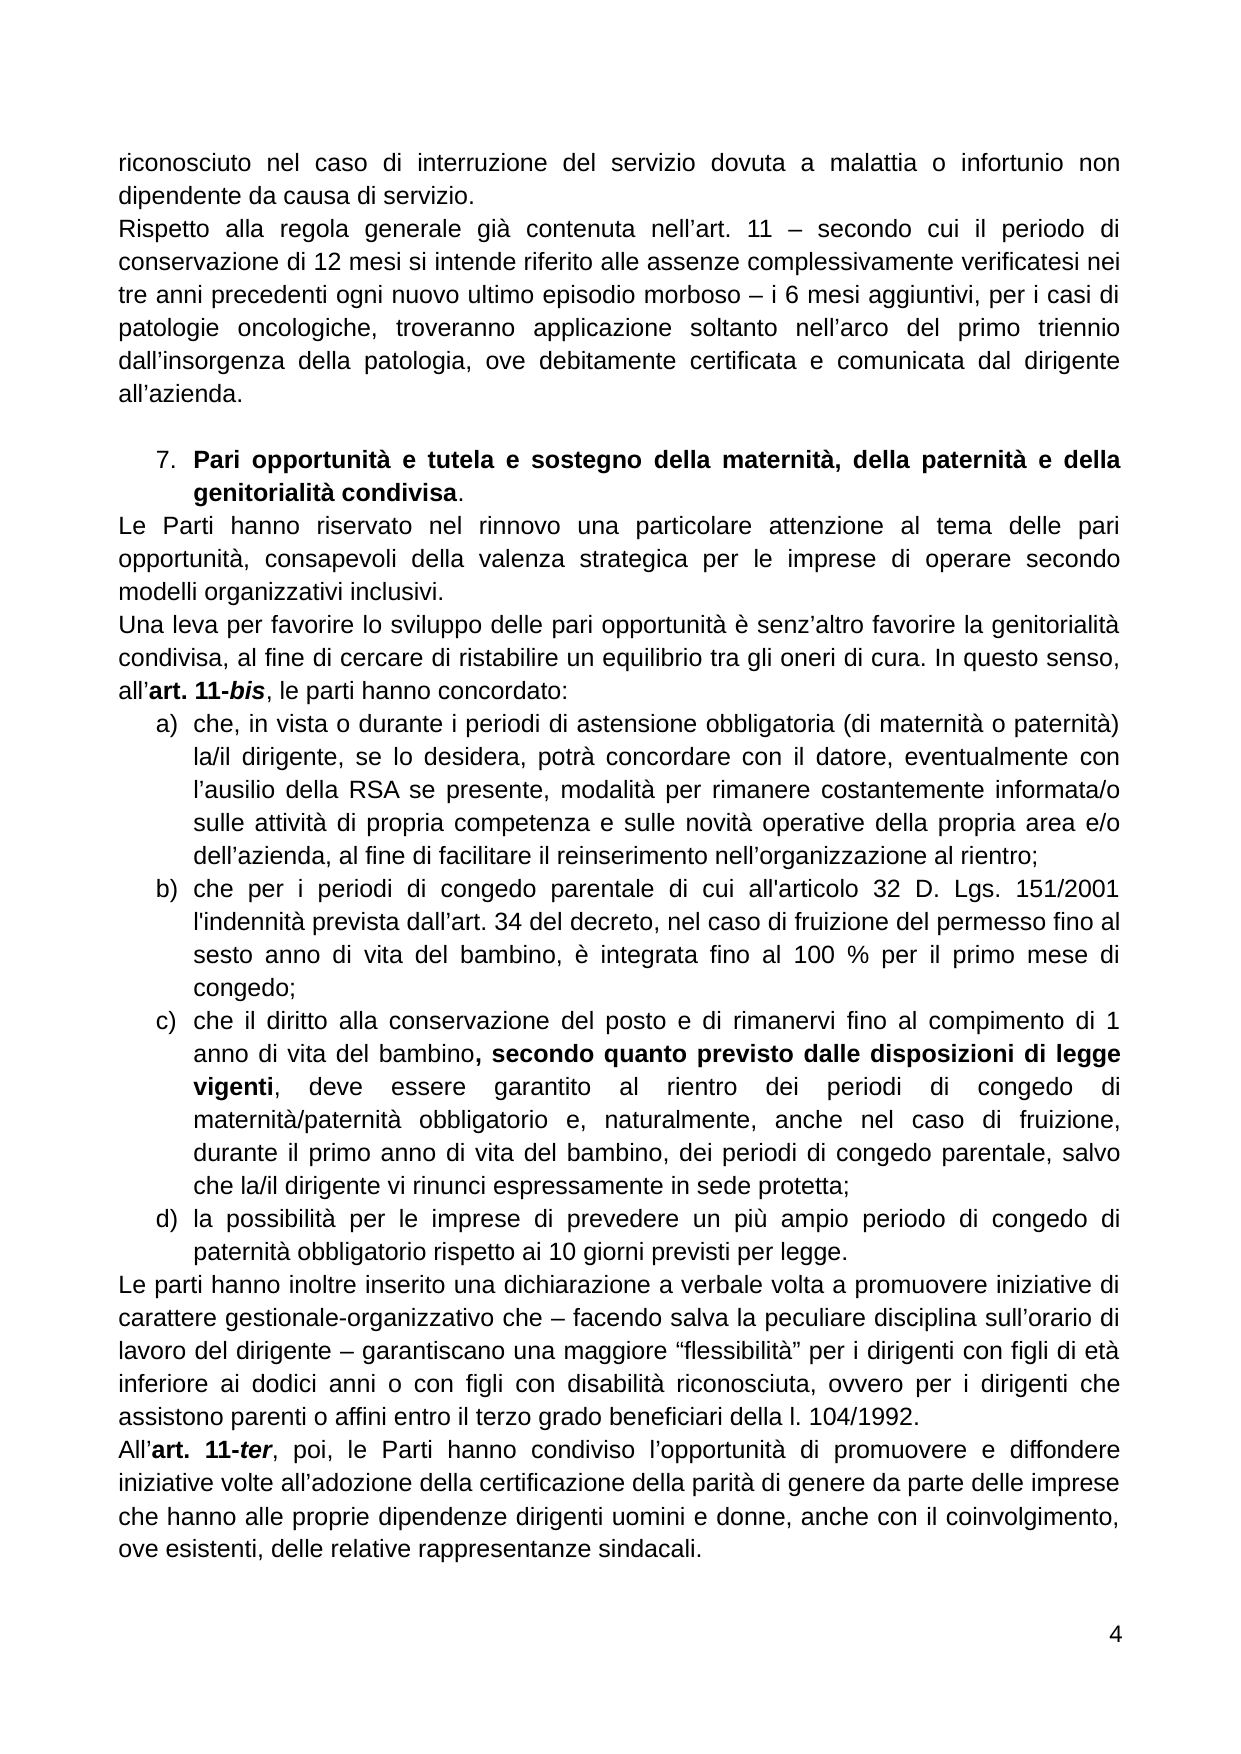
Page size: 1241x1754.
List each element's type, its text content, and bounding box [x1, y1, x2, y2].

text Le Parti hanno riservato nel rinnovo una particolare attenzione al tema delle pari opportunità, consapevoli della valenza strategica per le imprese di operare secondo modelli organizzativi inclusivi. [118, 511, 1122, 606]
text Rispetto alla regola generale già contenuta nell’art. 11 – secondo cui il periodo di conservazione di 12 mesi si intende riferito alle assenze complessivamente verificatesi nei tre anni precedenti ogni nuovo ultimo episodio morboso – i 6 mesi aggiuntivi, per i casi di patologie oncologiche, troveranno applicazione soltanto nell’arco del primo triennio dall’insorgenza della patologia, ove debitamente certificata e comunicata dal dirigente all’azienda. [118, 214, 1122, 407]
list Pari opportunità e tutela e sostegno della maternità, della paternità e della genitorialità condivisa. [156, 445, 1122, 507]
list che, in vista o durante i periodi di astensione obbligatoria (di maternità o paternità) la/il dirigente, se lo desidera, potrà concordare con il datore, eventualmente con l’ausilio della RSA se presente, modalità per rimanere costantemente informata/o sulle attività di propria competenza e sulle novità operative della propria area e/o dell’azienda, al fine di facilitare il reinserimento nell’organizzazione al rientro; [156, 709, 1122, 870]
list che per i periodi di congedo parentale di cui all'articolo 32 D. Lgs. 151/2001 l'indennità prevista dall’art. 34 del decreto, nel caso di fruizione del permesso fino al sesto anno di vita del bambino, è integrata fino al 100 % per il primo mese di congedo; [156, 874, 1122, 1002]
text Una leva per favorire lo sviluppo delle pari opportunità è senz’altro favorire la genitorialità condivisa, al fine di cercare di ristabilire un equilibrio tra gli oneri di cura. In questo senso, all’art. 11-bis, le parti hanno concordato: [118, 610, 1122, 705]
list che il diritto alla conservazione del posto e di rimanervi fino al compimento di 1 anno di vita del bambino, secondo quanto previsto dalle disposizioni di legge vigenti, deve essere garantito al rientro dei periodi di congedo di maternità/paternità obbligatorio e, naturalmente, anche nel caso di fruizione, durante il primo anno di vita del bambino, dei periodi di congedo parentale, salvo che la/il dirigente vi rinunci espressamente in sede protetta; [156, 1006, 1122, 1200]
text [118, 148, 1122, 209]
text All’art. 11-ter, poi, le Parti hanno condiviso l’opportunità di promuovere e diffondere iniziative volte all’adozione della certificazione della parità di genere da parte delle imprese che hanno alle proprie dipendenze dirigenti uomini e donne, anche con il coinvolgimento, ove esistenti, delle relative rappresentanze sindacali. [118, 1435, 1122, 1563]
text Le parti hanno inoltre inserito una dichiarazione a verbale volta a promuovere iniziative di carattere gestionale-organizzativo che – facendo salva la peculiare disciplina sull’orario di lavoro del dirigente – garantiscano una maggiore “flessibilità” per i dirigenti con figli di età inferiore ai dodici anni o con figli con disabilità riconosciuta, ovvero per i dirigenti che assistono parenti o affini entro il terzo grado beneficiari della l. 104/1992. [118, 1270, 1122, 1431]
list la possibilità per le imprese di prevedere un più ampio periodo di congedo di paternità obbligatorio rispetto ai 10 giorni previsti per legge. [156, 1204, 1122, 1266]
